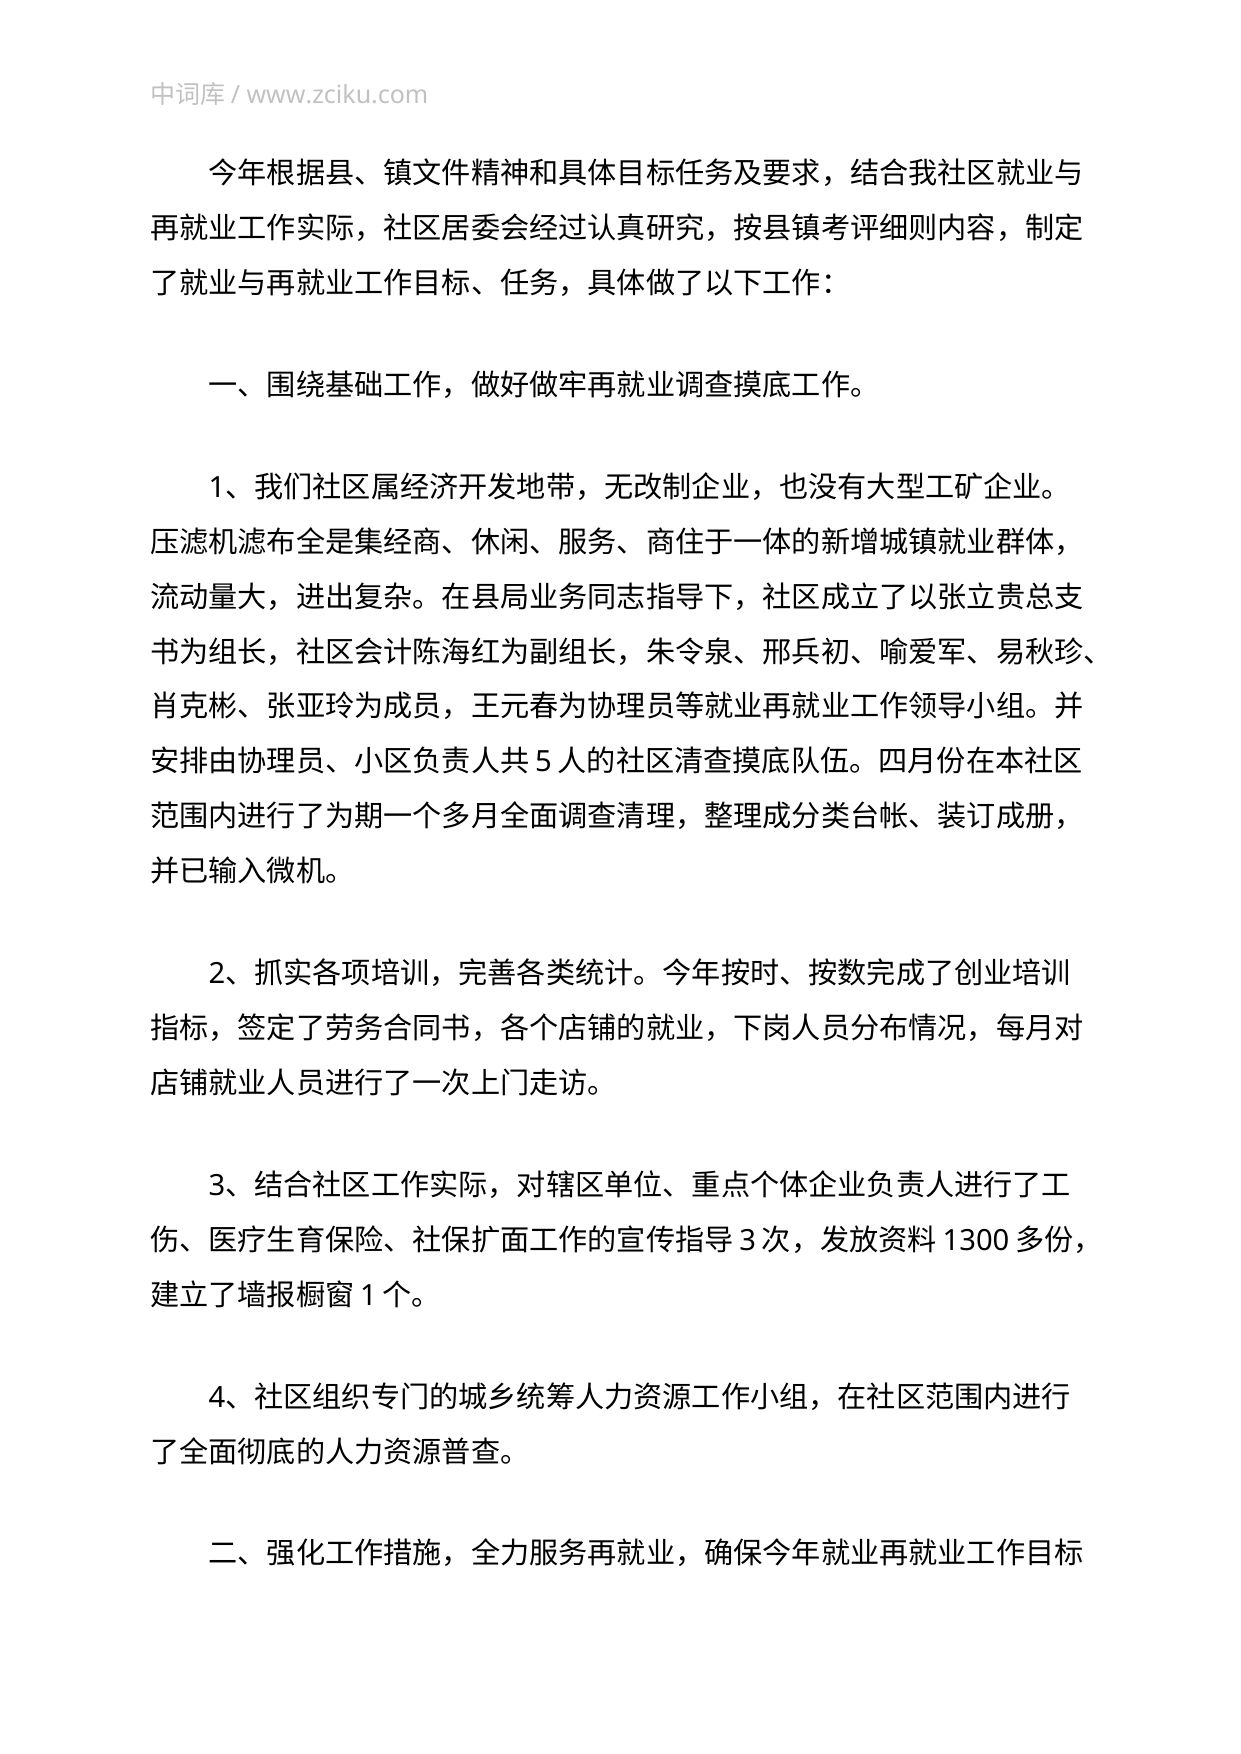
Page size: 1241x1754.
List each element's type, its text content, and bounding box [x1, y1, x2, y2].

text 2、抓实各项培训，完善各类统计。今年按时、按数完成了创业培训指标，签定了劳务合同书，各个店铺的就业，下岗人员分布情况，每月对店铺就业人员进行了一次上门走访。 [150, 949, 1090, 1102]
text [150, 1530, 1090, 1572]
text 今年根据县、镇文件精神和具体目标任务及要求，结合我社区就业与再就业工作实际，社区居委会经过认真研究，按县镇考评细则内容，制定了就业与再就业工作目标、任务，具体做了以下工作： [150, 150, 1090, 302]
text 1、我们社区属经济开发地带，无改制企业，也没有大型工矿企业。压滤机滤布全是集经商、休闲、服务、商住于一体的新增城镇就业群体，流动量大，进出复杂。在县局业务同志指导下，社区成立了以张立贵总支书为组长，社区会计陈海红为副组长，朱令泉、邢兵初、喻爱军、易秋珍、肖克彬、张亚玲为成员，王元春为协理员等就业再就业工作领导小组。并安排由协理员、小区负责人共5人的社区清查摸底队伍。四月份在本社区范围内进行了为期一个多月全面调查清理，整理成分类台帐、装订成册，并已输入微机。 [150, 463, 1090, 890]
text 4、社区组织专门的城乡统筹人力资源工作小组，在社区范围内进行了全面彻底的人力资源普查。 [150, 1373, 1090, 1471]
text 3、结合社区工作实际，对辖区单位、重点个体企业负责人进行了工伤、医疗生育保险、社保扩面工作的宣传指导3次，发放资料1300多份，建立了墙报橱窗1个。 [150, 1161, 1090, 1314]
text 一、围绕基础工作，做好做牢再就业调查摸底工作。 [150, 362, 1090, 404]
